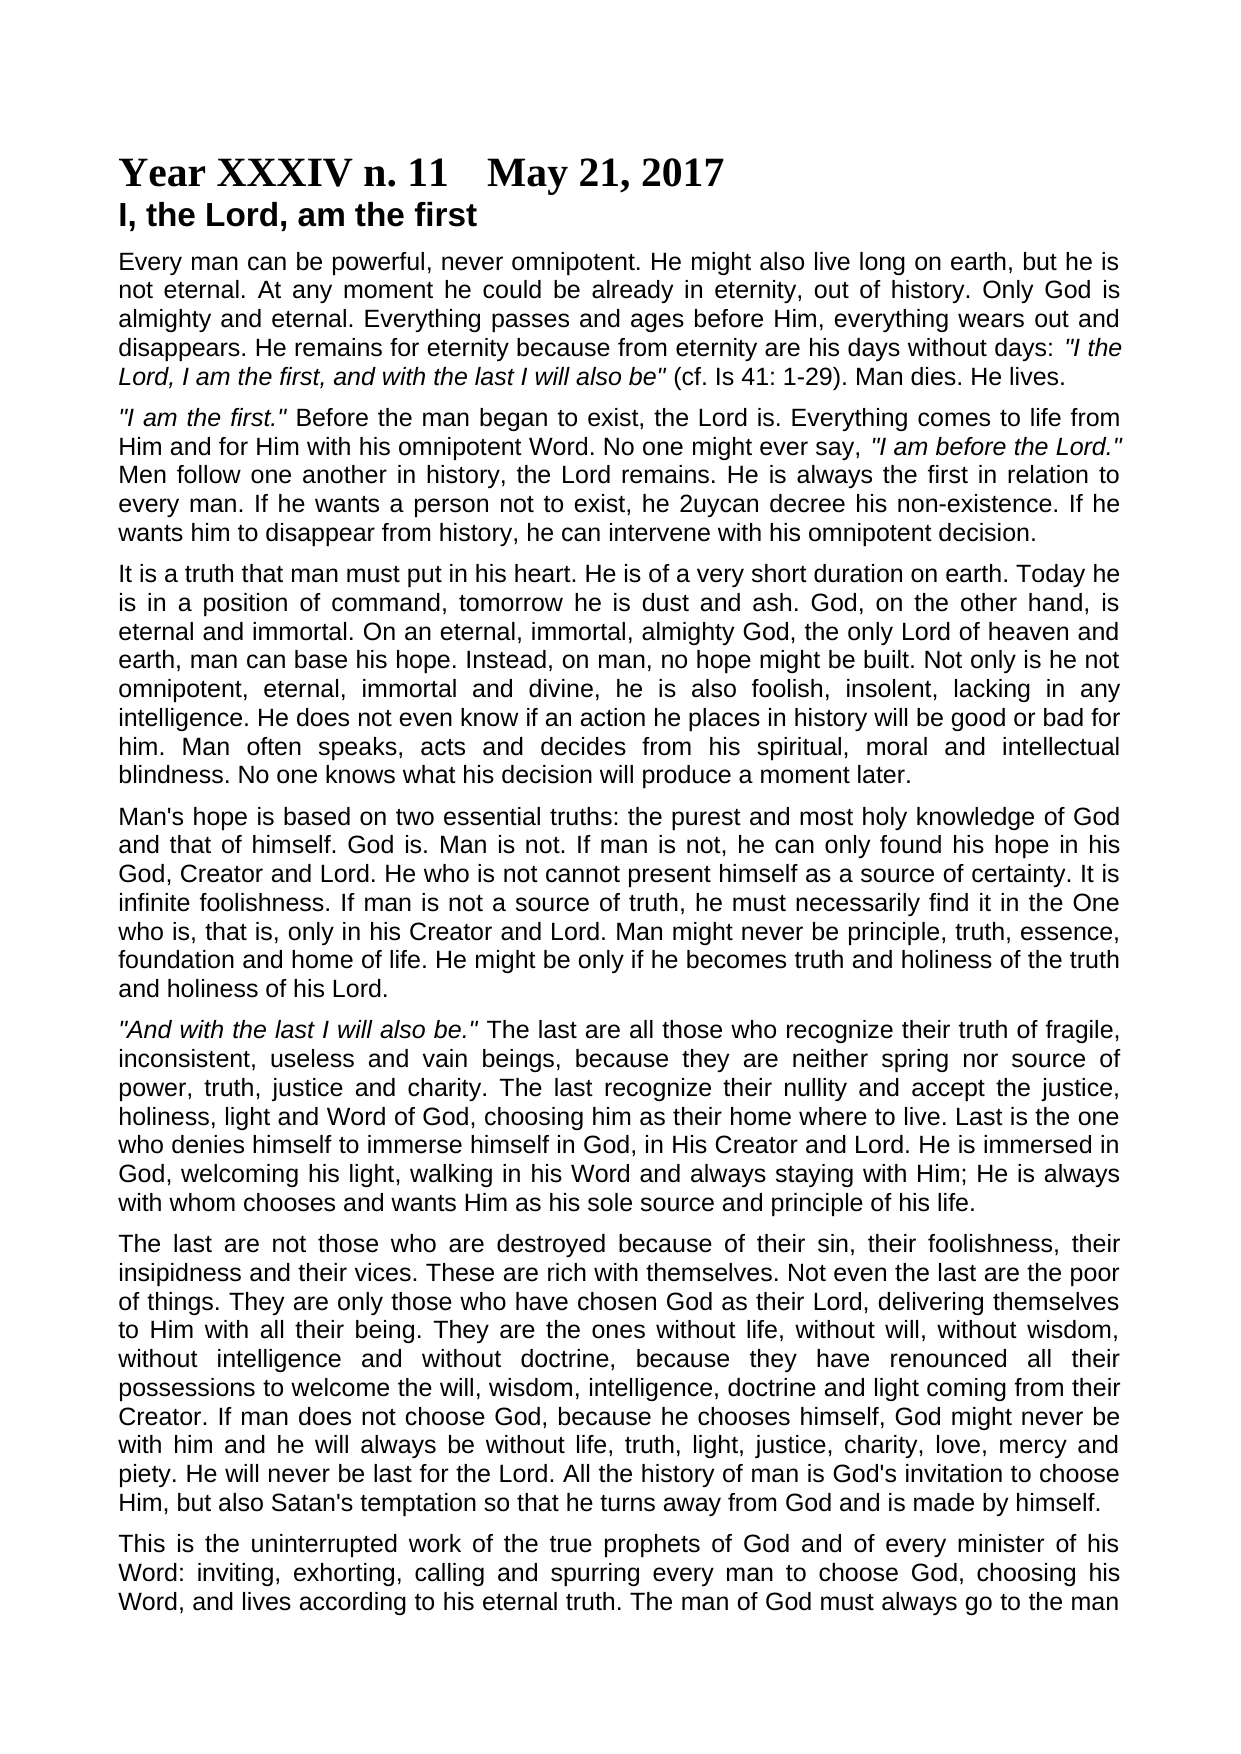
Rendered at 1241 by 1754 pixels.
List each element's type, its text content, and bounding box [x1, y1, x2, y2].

text "I am the first." Before the man began to exist, the Lord is. Everything comes to life from Him and for Him with his omnipotent Word. No one might ever say, "I am before the Lord." Men follow one another in history, the Lord remains. He is always the first in relation to every man. If he wants a person not to exist, he 2uycan decree his non-existence. If he wants him to disappear from history, he can intervene with his omnipotent decision. [118, 403, 1122, 546]
text It is a truth that man must put in his heart. He is of a very short duration on earth. Today he is in a position of command, tomorrow he is dust and ash. God, on the other hand, is eternal and immortal. On an eternal, immortal, almighty God, the only Lord of heaven and earth, man can base his hope. Instead, on man, no hope might be built. Not only is he not omnipotent, eternal, immortal and divine, he is also foolish, insolent, lacking in any intelligence. He does not even know if an action he places in history will be good or bad for him. Man often speaks, acts and decides from his spiritual, moral and intellectual blindness. No one knows what his decision will produce a moment later. [118, 559, 1122, 789]
text The last are not those who are destroyed because of their sin, their foolishness, their insipidness and their vices. These are rich with themselves. Not even the last are the poor of things. They are only those who have chosen God as their Lord, delivering themselves to Him with all their being. They are the ones without life, without will, without wisdom, without intelligence and without doctrine, because they have renounced all their possessions to welcome the will, wisdom, intelligence, doctrine and light coming from their Creator. If man does not choose God, because he chooses himself, God might never be with him and he will always be without life, truth, light, justice, charity, love, mercy and piety. He will never be last for the Lord. All the history of man is God's invitation to choose Him, but also Satan's temptation so that he turns away from God and is made by himself. [118, 1229, 1122, 1516]
text Year XXXIV n. 11 May 21, 2017 [118, 148, 1122, 196]
text "And with the last I will also be." The last are all those who recognize their truth of fragile, inconsistent, useless and vain beings, because they are neither spring nor source of power, truth, justice and charity. The last recognize their nullity and accept the justice, holiness, light and Word of God, choosing him as their home where to live. Last is the one who denies himself to immerse himself in God, in His Creator and Lord. He is immersed in God, welcoming his light, walking in his Word and always staying with Him; He is always with whom chooses and wants Him as his sole source and principle of his life. [118, 1015, 1122, 1216]
text Man's hope is based on two essential truths: the purest and most holy knowledge of God and that of himself. God is. Man is not. If man is not, he can only found his hope in his God, Creator and Lord. He who is not cannot present himself as a source of certainty. It is infinite foolishness. If man is not a source of truth, he must necessarily find it in the One who is, that is, only in his Creator and Lord. Man might never be principle, truth, essence, foundation and home of life. He might be only if he becomes truth and holiness of the truth and holiness of his Lord. [118, 801, 1122, 1003]
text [118, 1529, 1122, 1615]
text Every man can be powerful, never omnipotent. He might also live long on earth, but he is not eternal. At any moment he could be already in eternity, out of history. Only God is almighty and eternal. Everything passes and ages before Him, everything wears out and disappears. He remains for eternity because from eternity are his days without days: "I the Lord, I am the first, and with the last I will also be" (cf. Is 41: 1-29). Man dies. He lives. [118, 246, 1122, 390]
text I, the Lord, am the first [118, 196, 1122, 234]
